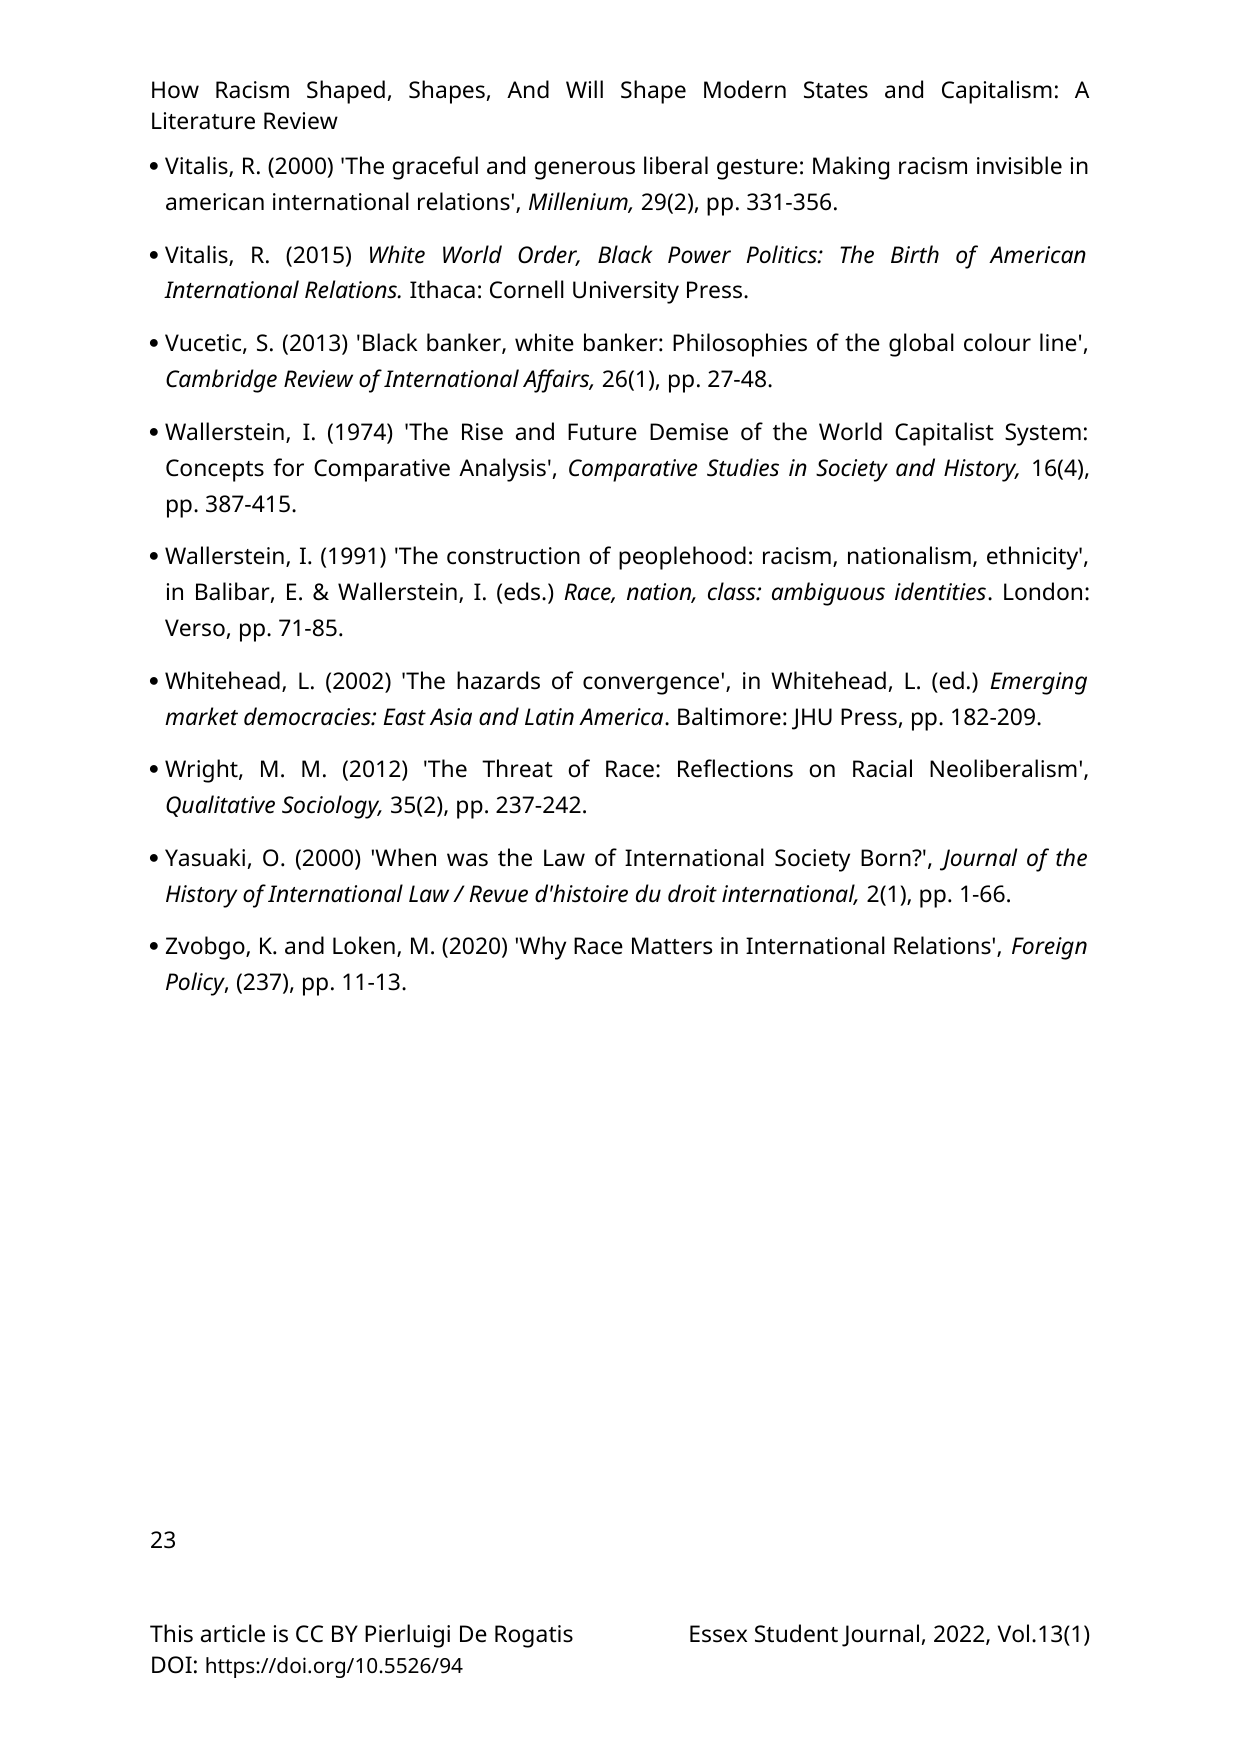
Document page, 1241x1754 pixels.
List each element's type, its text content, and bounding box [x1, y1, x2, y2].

list Wallerstein, I. (1991) 'The construction of peoplehood: racism, nationalism, ethnicity', in Balibar, E. & Wallerstein, I. (eds.) Race, nation, class: ambiguous identities. London: Verso, pp. 71-85. [150, 540, 1090, 643]
list Wallerstein, I. (1974) 'The Rise and Future Demise of the World Capitalist System: Concepts for Comparative Analysis', Comparative Studies in Society and History, 16(4), pp. 387-415. [150, 416, 1090, 519]
list Whitehead, L. (2002) 'The hazards of convergence', in Whitehead, L. (ed.) Emerging market democracies: East Asia and Latin America. Baltimore: JHU Press, pp. 182-209. [150, 664, 1090, 732]
list Wright, M. M. (2012) 'The Threat of Race: Reflections on Racial Neoliberalism', Qualitative Sociology, 35(2), pp. 237-242. [150, 753, 1090, 820]
list Vitalis, R. (2015) White World Order, Black Power Politics: The Birth of American International Relations. Ithaca: Cornell University Press. [150, 238, 1090, 306]
list Zvobgo, K. and Loken, M. (2020) 'Why Race Matters in International Relations', Foreign Policy, (237), pp. 11-13. [150, 930, 1090, 997]
list Yasuaki, O. (2000) 'When was the Law of International Society Born?', Journal of the History of International Law / Revue d'histoire du droit international, 2(1), pp. 1-66. [150, 842, 1090, 909]
list Vucetic, S. (2013) 'Black banker, white banker: Philosophies of the global colour line', Cambridge Review of International Affairs, 26(1), pp. 27-48. [150, 327, 1090, 394]
list Vitalis, R. (2000) 'The graceful and generous liberal gesture: Making racism invisible in american international relations', Millenium, 29(2), pp. 331-356. [150, 150, 1090, 217]
